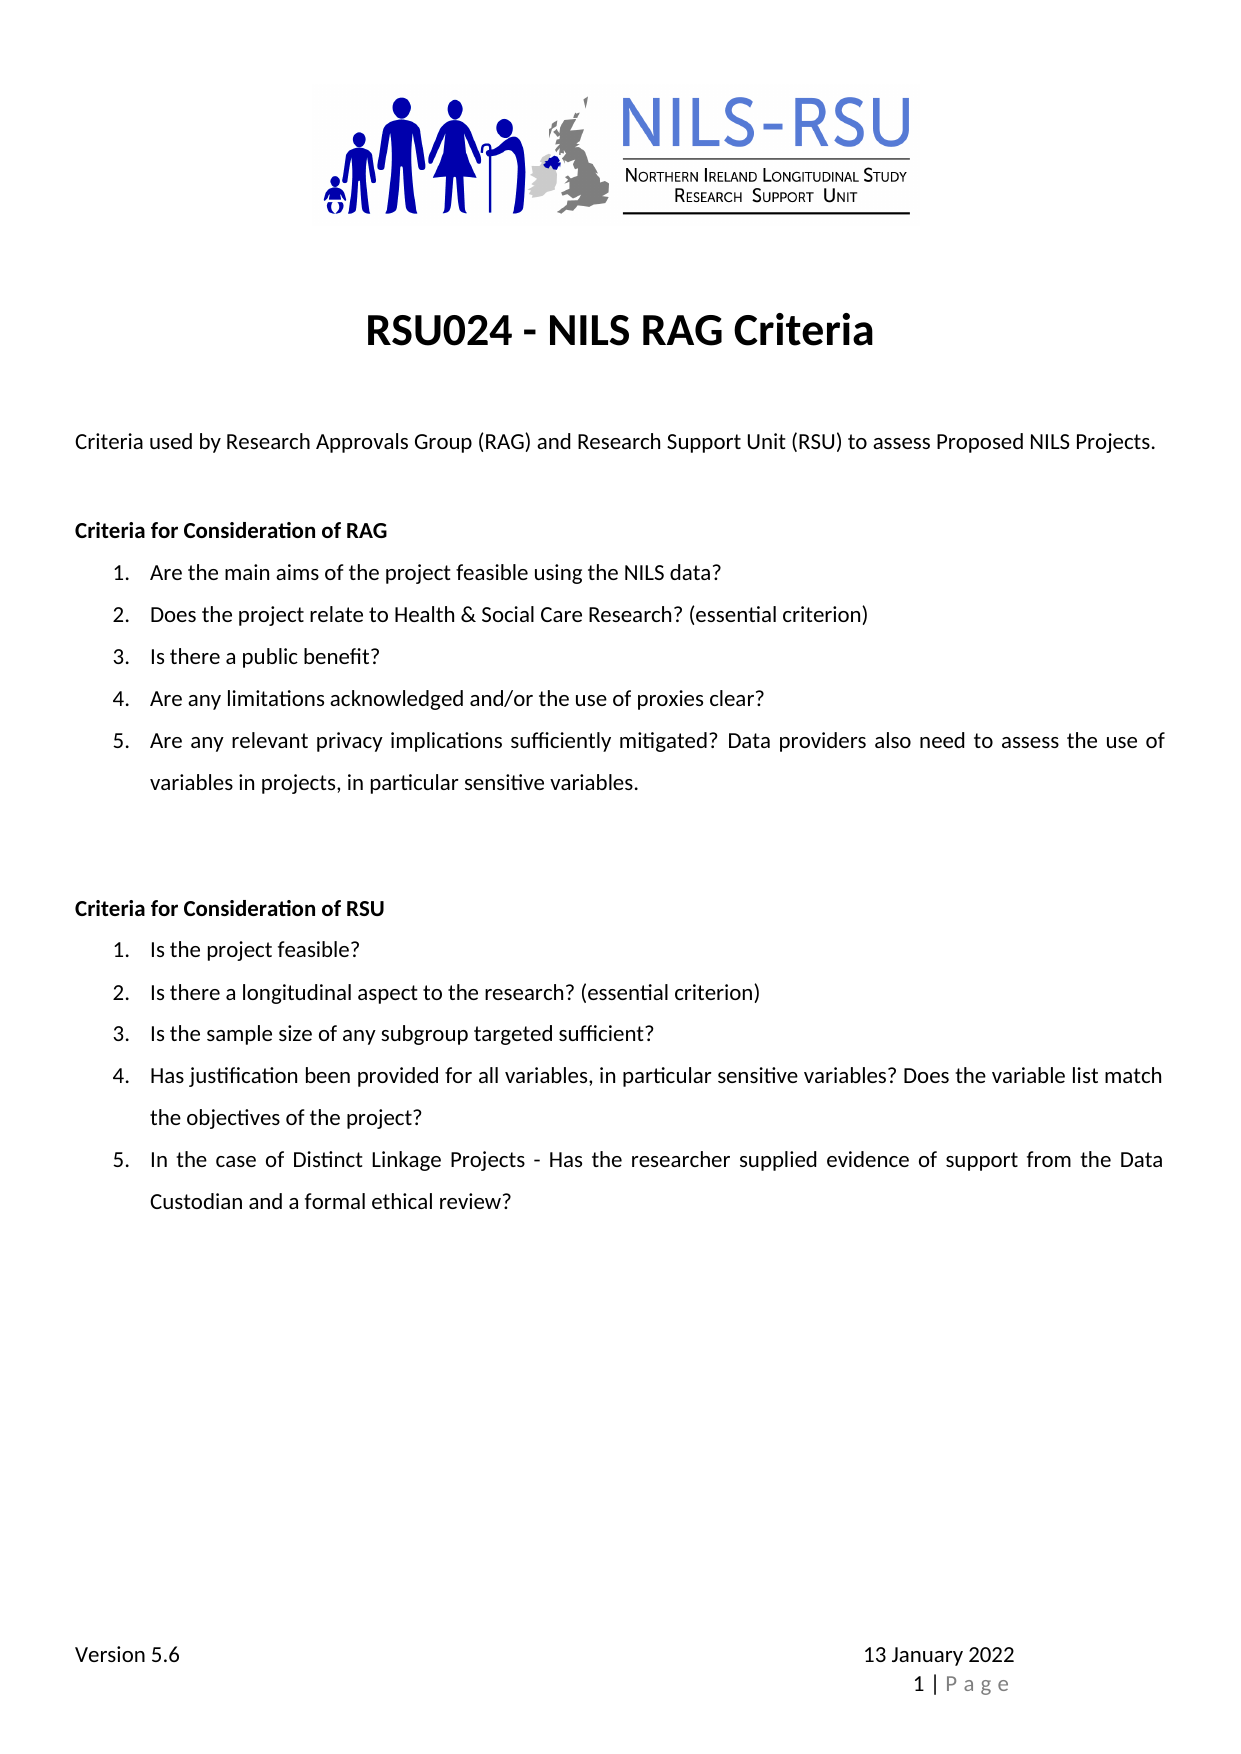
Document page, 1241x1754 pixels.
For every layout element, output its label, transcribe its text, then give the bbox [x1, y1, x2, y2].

list Are the main aims of the project feasible using the NILS data? [112, 558, 1165, 586]
list In the case of Distinct Linkage Projects - Has the researcher supplied evidence of support from the Data Custodian and a formal ethical review? [112, 1146, 1165, 1216]
text Criteria for Consideration of RAG [75, 516, 1165, 544]
list Is there a public benefit? [112, 642, 1165, 670]
text RSU024 - NILS RAG Criteria [75, 301, 1165, 357]
list Are any limitations acknowledged and/or the use of proxies clear? [112, 684, 1165, 712]
list Are any relevant privacy implications sufficiently mitigated? Data providers also need to assess the use of variables in projects, in particular sensitive variables. [112, 726, 1165, 796]
list Is the project feasible? [112, 936, 1165, 964]
picture [311, 84, 921, 226]
text Criteria used by Research Approvals Group (RAG) and Research Support Unit (RSU) to assess Proposed NILS Projects. [75, 427, 1165, 455]
list Has justification been provided for all variables, in particular sensitive variables? Does the variable list match the objectives of the project? [112, 1062, 1165, 1132]
list Is there a longitudinal aspect to the research? (essential criterion) [112, 978, 1165, 1006]
text Criteria for Consideration of RSU [75, 894, 1165, 922]
list Is the sample size of any subgroup targeted sufficient? [112, 1019, 1165, 1048]
list Does the project relate to Health & Social Care Research? (essential criterion) [112, 600, 1165, 628]
